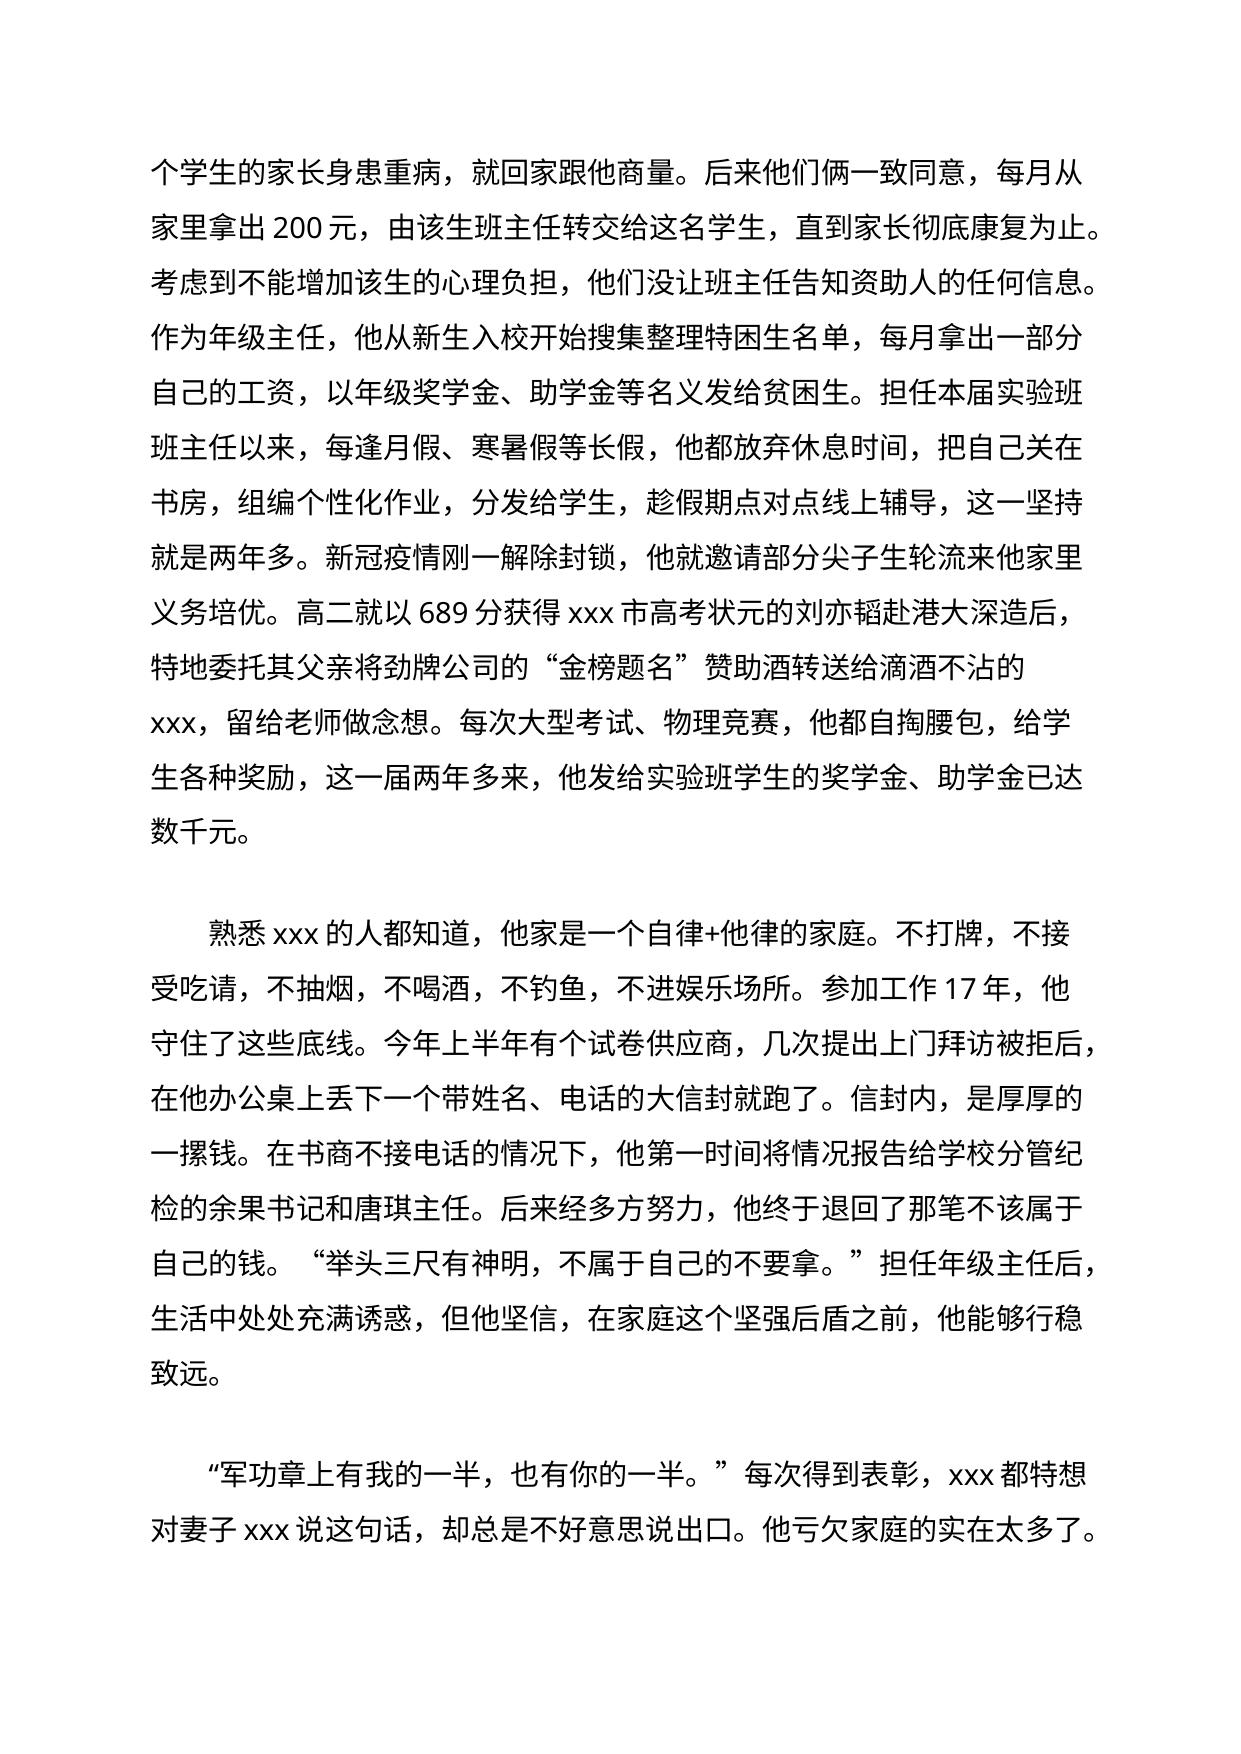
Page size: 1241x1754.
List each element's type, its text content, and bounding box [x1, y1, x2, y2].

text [150, 150, 1090, 851]
text 熟悉xxx的人都知道，他家是一个自律+他律的家庭。不打牌，不接受吃请，不抽烟，不喝酒，不钓鱼，不进娱乐场所。参加工作17年，他守住了这些底线。今年上半年有个试卷供应商，几次提出上门拜访被拒后，在他办公桌上丢下一个带姓名、电话的大信封就跑了。信封内，是厚厚的一摞钱。在书商不接电话的情况下，他第一时间将情况报告给学校分管纪检的余果书记和唐琪主任。后来经多方努力，他终于退回了那笔不该属于自己的钱。“举头三尺有神明，不属于自己的不要拿。”担任年级主任后，生活中处处充满诱惑，但他坚信，在家庭这个坚强后盾之前，他能够行稳致远。 [150, 911, 1090, 1392]
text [150, 1452, 1090, 1549]
